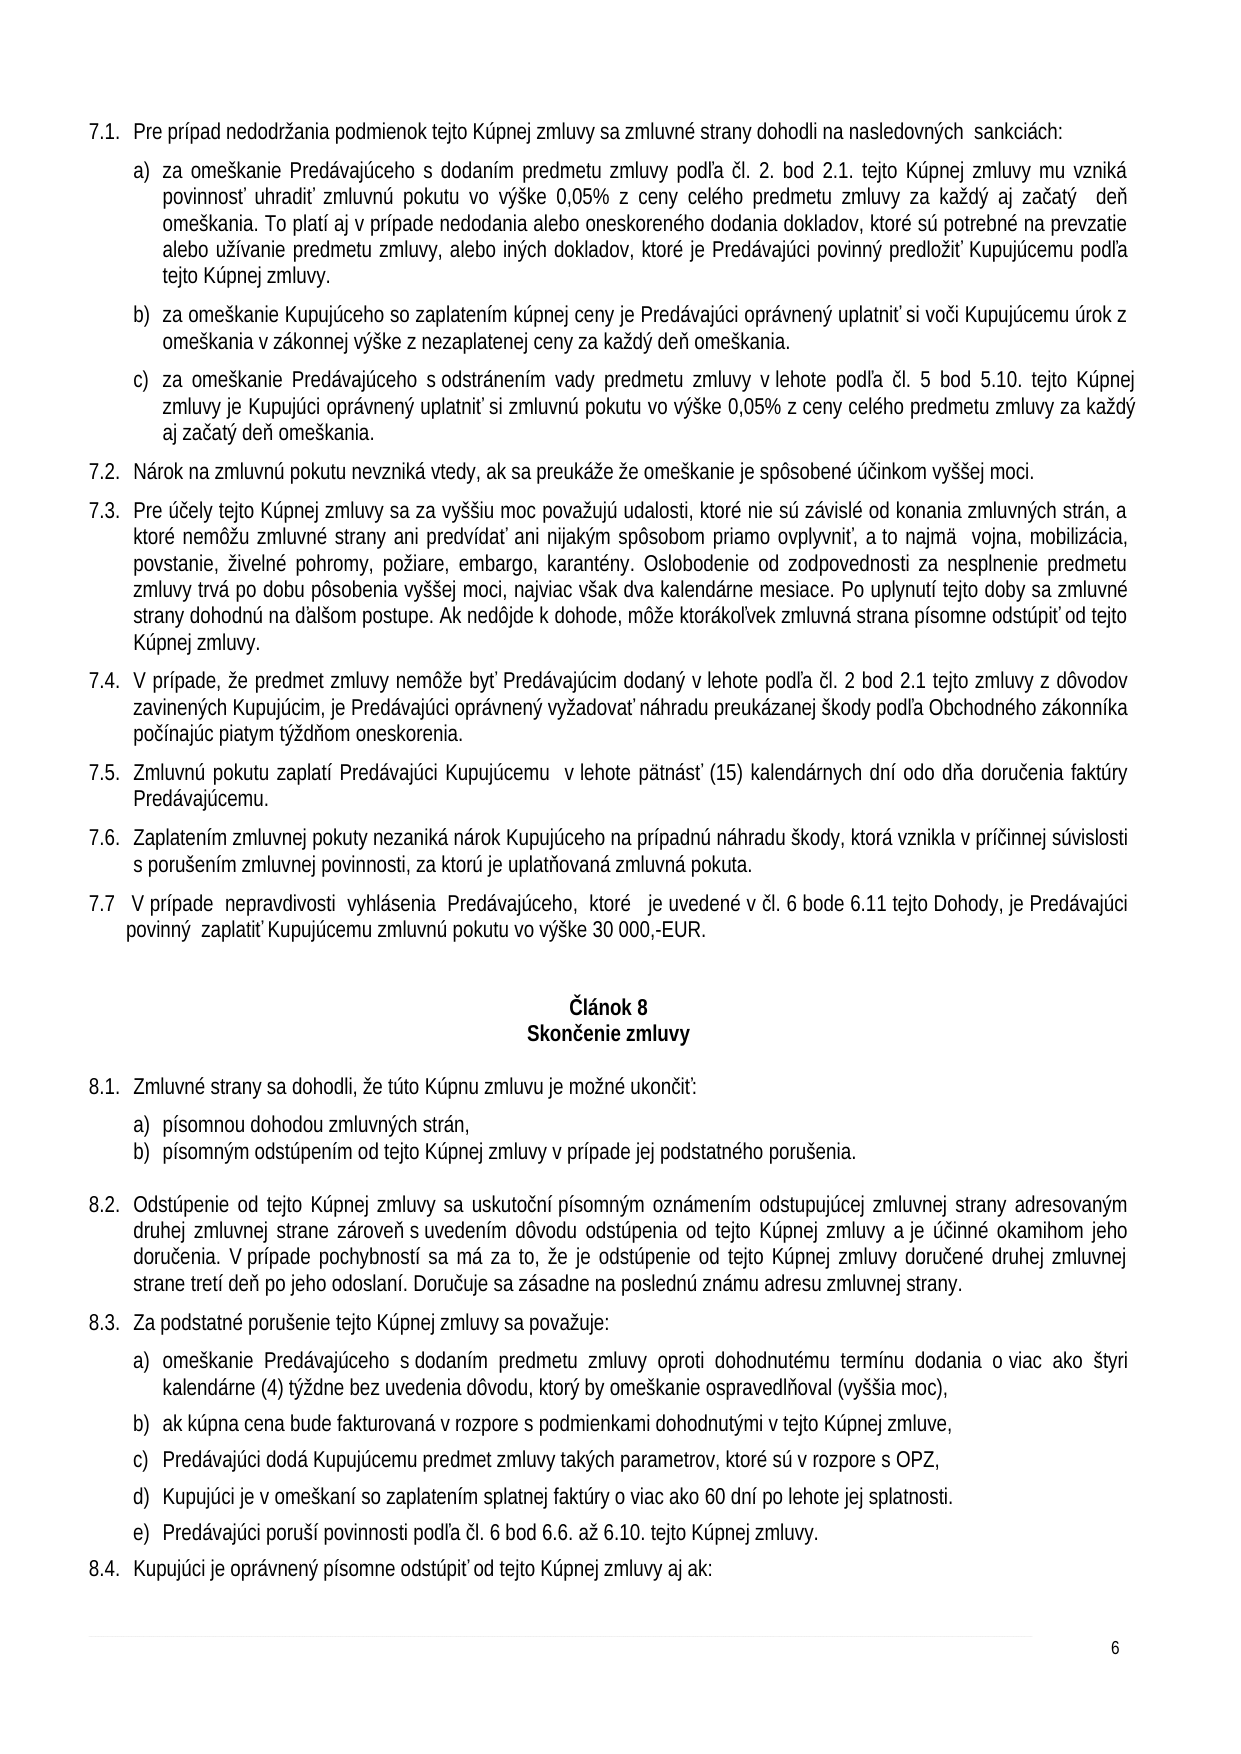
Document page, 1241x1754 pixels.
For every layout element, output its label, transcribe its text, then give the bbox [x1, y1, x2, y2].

list omeškanie Predávajúceho s dodaním predmetu zmluvy oproti dohodnutému termínu dodania o viac ako štyri kalendárne (4) týždne bez uvedenia dôvodu, ktorý by omeškanie ospravedlňoval (vyššia moc), [133, 1347, 1128, 1400]
list za omeškanie Predávajúceho s odstránením vady predmetu zmluvy v lehote podľa čl. 5 bod 5.10. tejto Kúpnej zmluvy je Kupujúci oprávnený uplatniť si zmluvnú pokutu vo výške 0,05% z ceny celého predmetu zmluvy za každý aj začatý deň omeškania. [133, 366, 1136, 446]
list písomnou dohodou zmluvných strán, [133, 1111, 1128, 1138]
list Pre prípad nedodržania podmienok tejto Kúpnej zmluvy sa zmluvné strany dohodli na nasledovných sankciách: [89, 118, 1128, 144]
list Zmluvné strany sa dohodli, že túto Kúpnu zmluvu je možné ukončiť: [89, 1073, 1128, 1099]
list Odstúpenie od tejto Kúpnej zmluvy sa uskutoční písomným oznámením odstupujúcej zmluvnej strany adresovaným druhej zmluvnej strane zároveň s uvedením dôvodu odstúpenia od tejto Kúpnej zmluvy a je účinné okamihom jeho doručenia. V prípade pochybností sa má za to, že je odstúpenie od tejto Kúpnej zmluvy doručené druhej zmluvnej strane tretí deň po jeho odoslaní. Doručuje sa zásadne na poslednú známu adresu zmluvnej strany. [89, 1191, 1128, 1296]
list písomným odstúpením od tejto Kúpnej zmluvy v prípade jej podstatného porušenia. [133, 1138, 1128, 1164]
list Kupujúci je oprávnený písomne odstúpiť od tejto Kúpnej zmluvy aj ak: [89, 1555, 1128, 1582]
list Za podstatné porušenie tejto Kúpnej zmluvy sa považuje: [89, 1308, 1128, 1335]
list ak kúpna cena bude fakturovaná v rozpore s podmienkami dohodnutými v tejto Kúpnej zmluve, [133, 1410, 1128, 1436]
list za omeškanie Predávajúceho s dodaním predmetu zmluvy podľa čl. 2. bod 2.1. tejto Kúpnej zmluvy mu vzniká povinnosť uhradiť zmluvnú pokutu vo výške 0,05% z ceny celého predmetu zmluvy za každý aj začatý deň omeškania. To platí aj v prípade nedodania alebo oneskoreného dodania dokladov, ktoré sú potrebné na prevzatie alebo užívanie predmetu zmluvy, alebo iných dokladov, ktoré je Predávajúci povinný predložiť Kupujúcemu podľa tejto Kúpnej zmluvy. [133, 157, 1128, 289]
list Nárok na zmluvnú pokutu nevzniká vtedy, ak sa preukáže že omeškanie je spôsobené účinkom vyššej moci. [89, 458, 1128, 484]
text Článok 8 [89, 993, 1128, 1020]
list V prípade, že predmet zmluvy nemôže byť Predávajúcim dodaný v lehote podľa čl. 2 bod 2.1 tejto zmluvy z dôvodov zavinených Kupujúcim, je Predávajúci oprávnený vyžadovať náhradu preukázanej škody podľa Obchodného zákonníka počínajúc piatym týždňom oneskorenia. [89, 667, 1128, 747]
list Zmluvnú pokutu zaplatí Predávajúci Kupujúcemu v lehote pätnásť (15) kalendárnych dní odo dňa doručenia faktúry Predávajúcemu. [89, 759, 1128, 812]
list Predávajúci dodá Kupujúcemu predmet zmluvy takých parametrov, ktoré sú v rozpore s OPZ, [133, 1446, 1128, 1473]
list Predávajúci poruší povinnosti podľa čl. 6 bod 6.6. až 6.10. tejto Kúpnej zmluvy. [133, 1519, 1128, 1545]
list Kupujúci je v omeškaní so zaplatením splatnej faktúry o viac ako 60 dní po lehote jej splatnosti. [133, 1483, 1128, 1509]
list za omeškanie Kupujúceho so zaplatením kúpnej ceny je Predávajúci oprávnený uplatniť si voči Kupujúcemu úrok z omeškania v zákonnej výške z nezaplatenej ceny za každý deň omeškania. [133, 301, 1128, 354]
text Skončenie zmluvy [89, 1020, 1128, 1046]
list Zaplatením zmluvnej pokuty nezaniká nárok Kupujúceho na prípadnú náhradu škody, ktorá vznikla v príčinnej súvislosti s porušením zmluvnej povinnosti, za ktorú je uplatňovaná zmluvná pokuta. [89, 824, 1128, 877]
list Pre účely tejto Kúpnej zmluvy sa za vyššiu moc považujú udalosti, ktoré nie sú závislé od konania zmluvných strán, a ktoré nemôžu zmluvné strany ani predvídať ani nijakým spôsobom priamo ovplyvniť, a to najmä vojna, mobilizácia, povstanie, živelné pohromy, požiare, embargo, karantény. Oslobodenie od zodpovednosti za nesplnenie predmetu zmluvy trvá po dobu pôsobenia vyššej moci, najviac však dva kalendárne mesiace. Po uplynutí tejto doby sa zmluvné strany dohodnú na ďalšom postupe. Ak nedôjde k dohode, môže ktorákoľvek zmluvná strana písomne odstúpiť od tejto Kúpnej zmluvy. [89, 497, 1128, 655]
list V prípade nepravdivosti vyhlásenia Predávajúceho, ktoré je uvedené v čl. 6 bode 6.11 tejto Dohody, je Predávajúci povinný zaplatiť Kupujúcemu zmluvnú pokutu vo výške 30 000,-EUR. [89, 889, 1128, 942]
